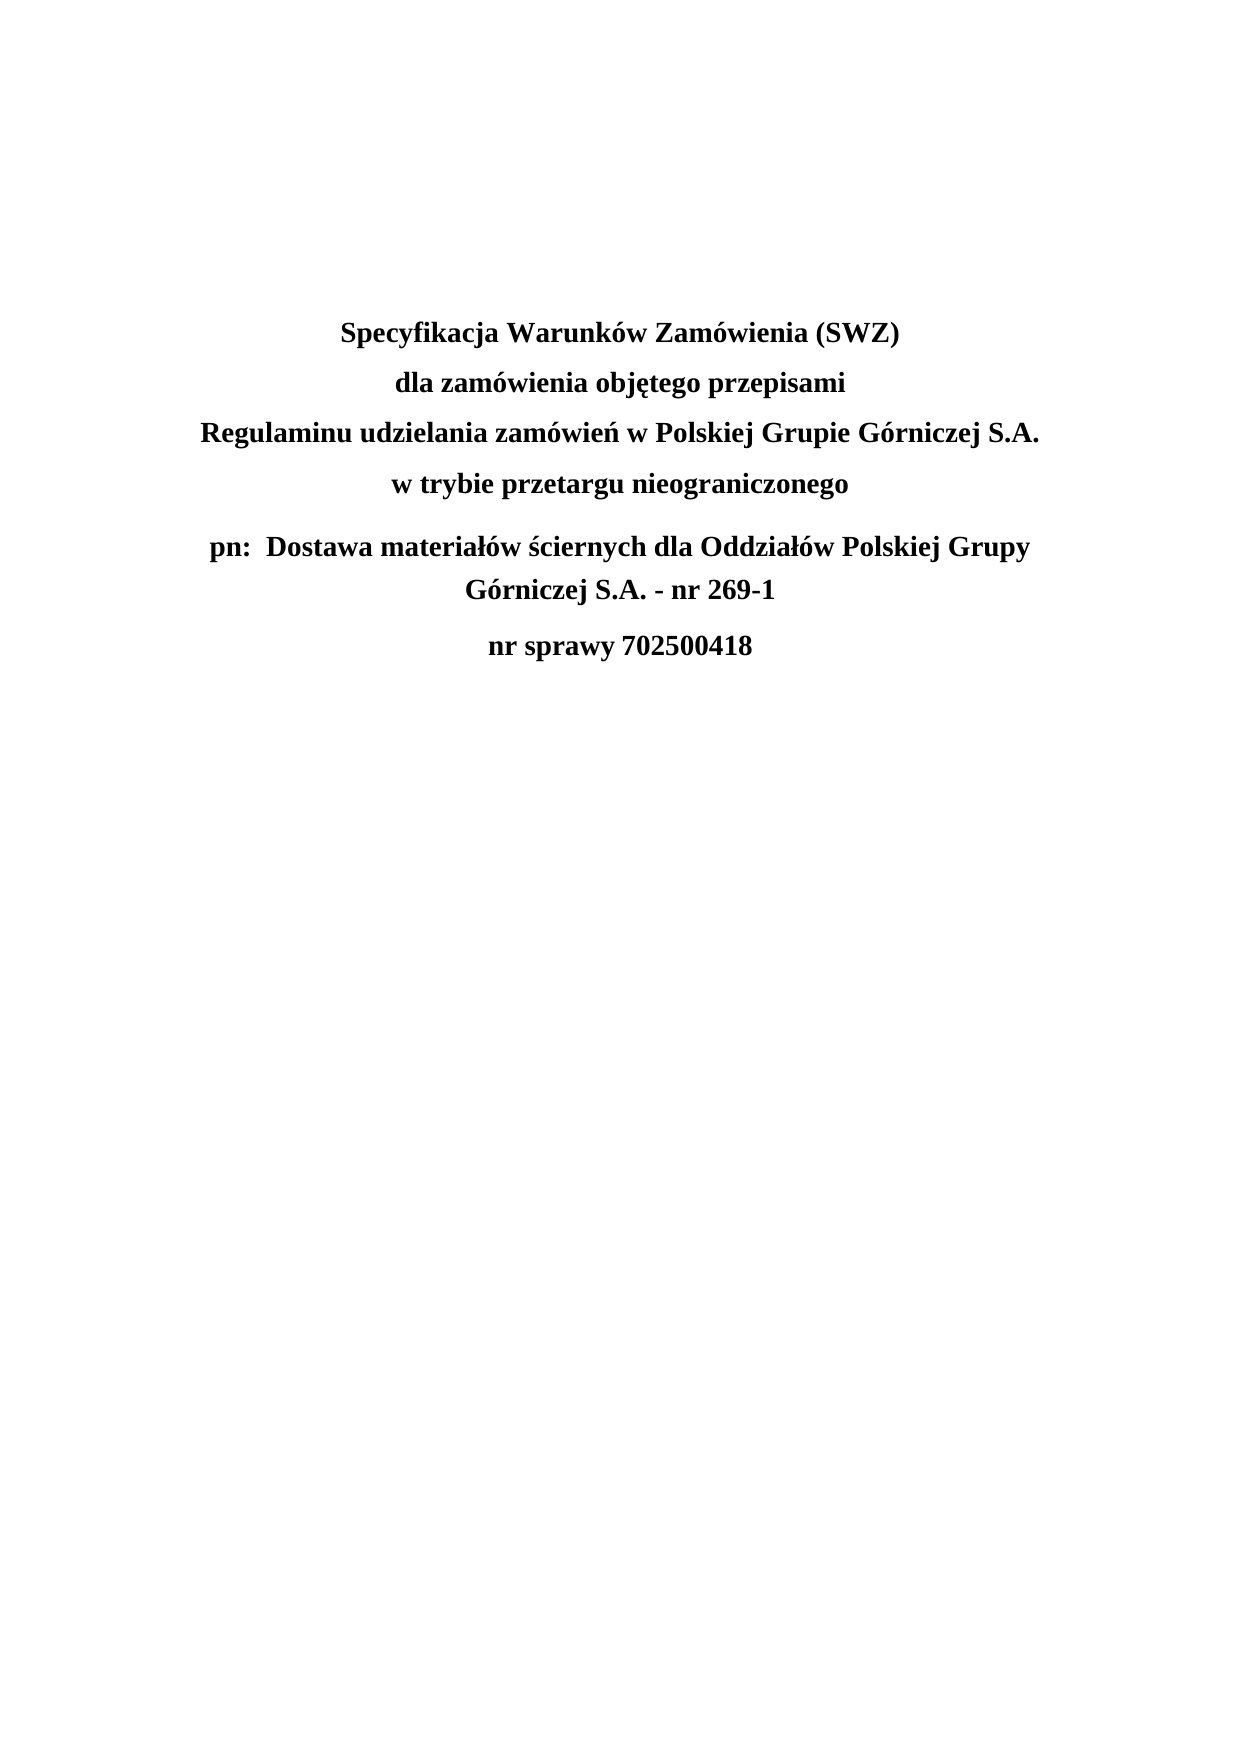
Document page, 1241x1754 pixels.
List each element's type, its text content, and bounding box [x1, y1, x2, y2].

text nr sprawy 702500418 [148, 628, 1092, 662]
text pn: Dostawa materiałów ściernych dla Oddziałów Polskiej Grupy Górniczej S.A. - nr 269-1 [148, 529, 1092, 606]
text dla zamówienia objętego przepisami [148, 365, 1092, 399]
text Specyfikacja Warunków Zamówienia (SWZ) [148, 315, 1092, 348]
text w trybie przetargu nieograniczonego [148, 466, 1092, 499]
text Regulaminu udzielania zamówień w Polskiej Grupie Górniczej S.A. [148, 416, 1092, 449]
